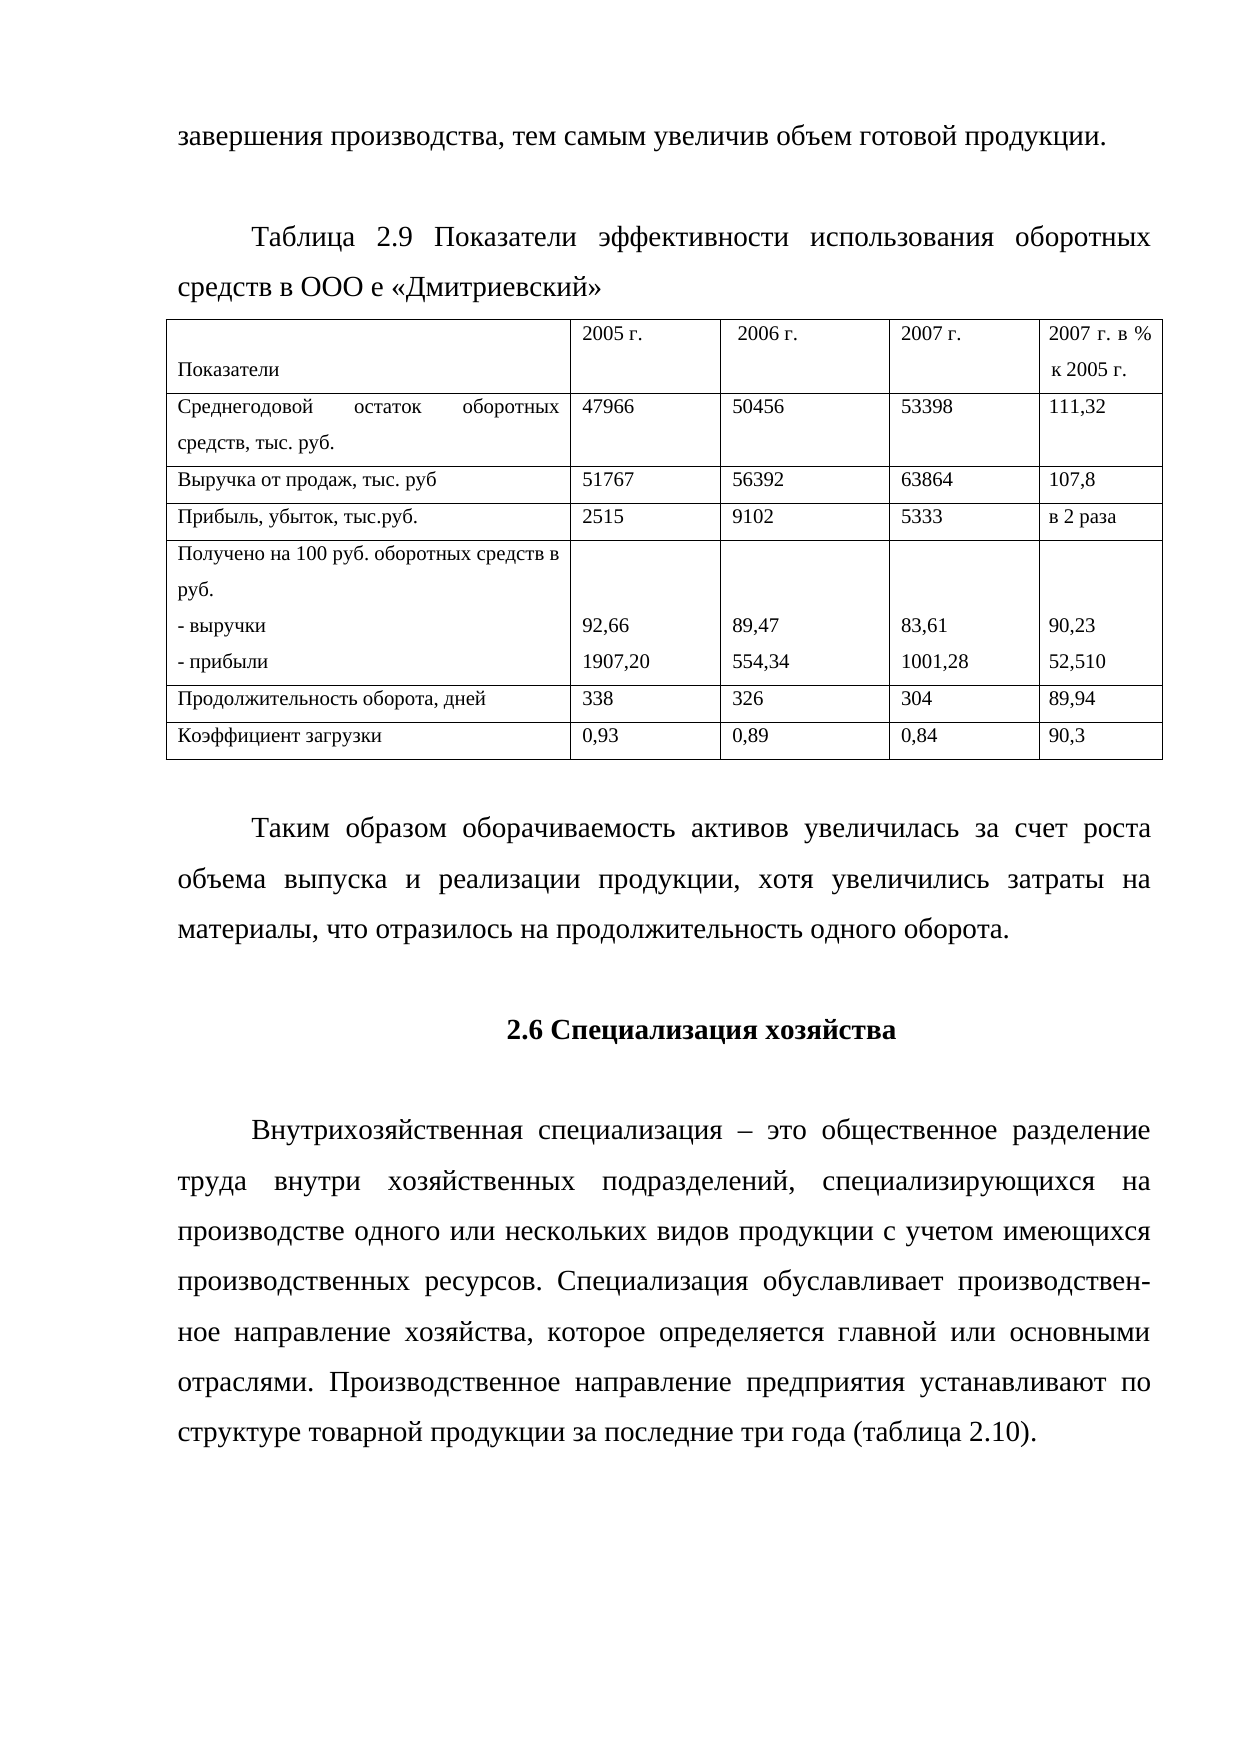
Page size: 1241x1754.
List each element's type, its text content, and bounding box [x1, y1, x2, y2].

table_header 2005 г. [571, 320, 720, 392]
table_cell 56392 [721, 467, 889, 503]
table_cell 63864 [890, 467, 1039, 503]
table_cell 47966 [571, 394, 720, 466]
table_header Показатели [167, 320, 570, 392]
text Таким образом оборачиваемость активов увеличилась за счет роста объема выпуска и реализации продукции, хотя увеличились затраты на материалы, что отразилось на продолжительность одного оборота. [177, 811, 1152, 945]
table_cell 53398 [890, 394, 1039, 466]
table_cell 5333 [890, 504, 1039, 540]
table_cell в 2 раза [1040, 504, 1162, 540]
table_cell 326 [721, 686, 889, 722]
table_cell 111,32 [1040, 394, 1162, 466]
table_cell Среднегодовой остаток оборотных средств, тыс. руб. [167, 394, 570, 466]
table_cell 51767 [571, 467, 720, 503]
table_cell Прибыль, убыток, тыс.руб. [167, 504, 570, 540]
table_cell 304 [890, 686, 1039, 722]
table_cell 92,66 1907,20 [571, 541, 720, 685]
table_cell 90,3 [1040, 723, 1162, 759]
table_cell 89,94 [1040, 686, 1162, 722]
table_cell 83,61 1001,28 [890, 541, 1039, 685]
table_cell 2515 [571, 504, 720, 540]
table_cell 107,8 [1040, 467, 1162, 503]
table_cell 338 [571, 686, 720, 722]
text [177, 118, 1152, 152]
table_cell Выручка от продаж, тыс. руб [167, 467, 570, 503]
table_cell 0,84 [890, 723, 1039, 759]
table_cell Продолжительность оборота, дней [167, 686, 570, 722]
text Таблица 2.9 Показатели эффективности использования оборотных средств в ООО е «Дмитриевский» [177, 219, 1152, 303]
table_cell 0,93 [571, 723, 720, 759]
table_header 2007 г. [890, 320, 1039, 392]
table_cell 90,23 52,510 [1040, 541, 1162, 685]
table_cell 50456 [721, 394, 889, 466]
table_cell 9102 [721, 504, 889, 540]
table_header 2006 г. [721, 320, 889, 392]
table_cell 89,47 554,34 [721, 541, 889, 685]
table_cell Получено на 100 руб. оборотных средств в руб. - выручки - прибыли [167, 541, 570, 685]
text 2.6 Специализация хозяйства [177, 1012, 1152, 1045]
table_cell Коэффициент загрузки [167, 723, 570, 759]
text Внутрихозяйственная специализация – это общественное разделение труда внутри хозяйственных подразделений, специализирующихся на производстве одного или нескольких видов продукции с учетом имеющихся производственных ресурсов. Специализация обуславливает производствен- ное направление хозяйства, которое определяется главной или основными отраслями. Производственное направление предприятия устанавливают по структуре товарной продукции за последние три года (таблица 2.10). [177, 1112, 1152, 1448]
table_header . в % к . [1040, 320, 1162, 392]
table_cell 0,89 [721, 723, 889, 759]
